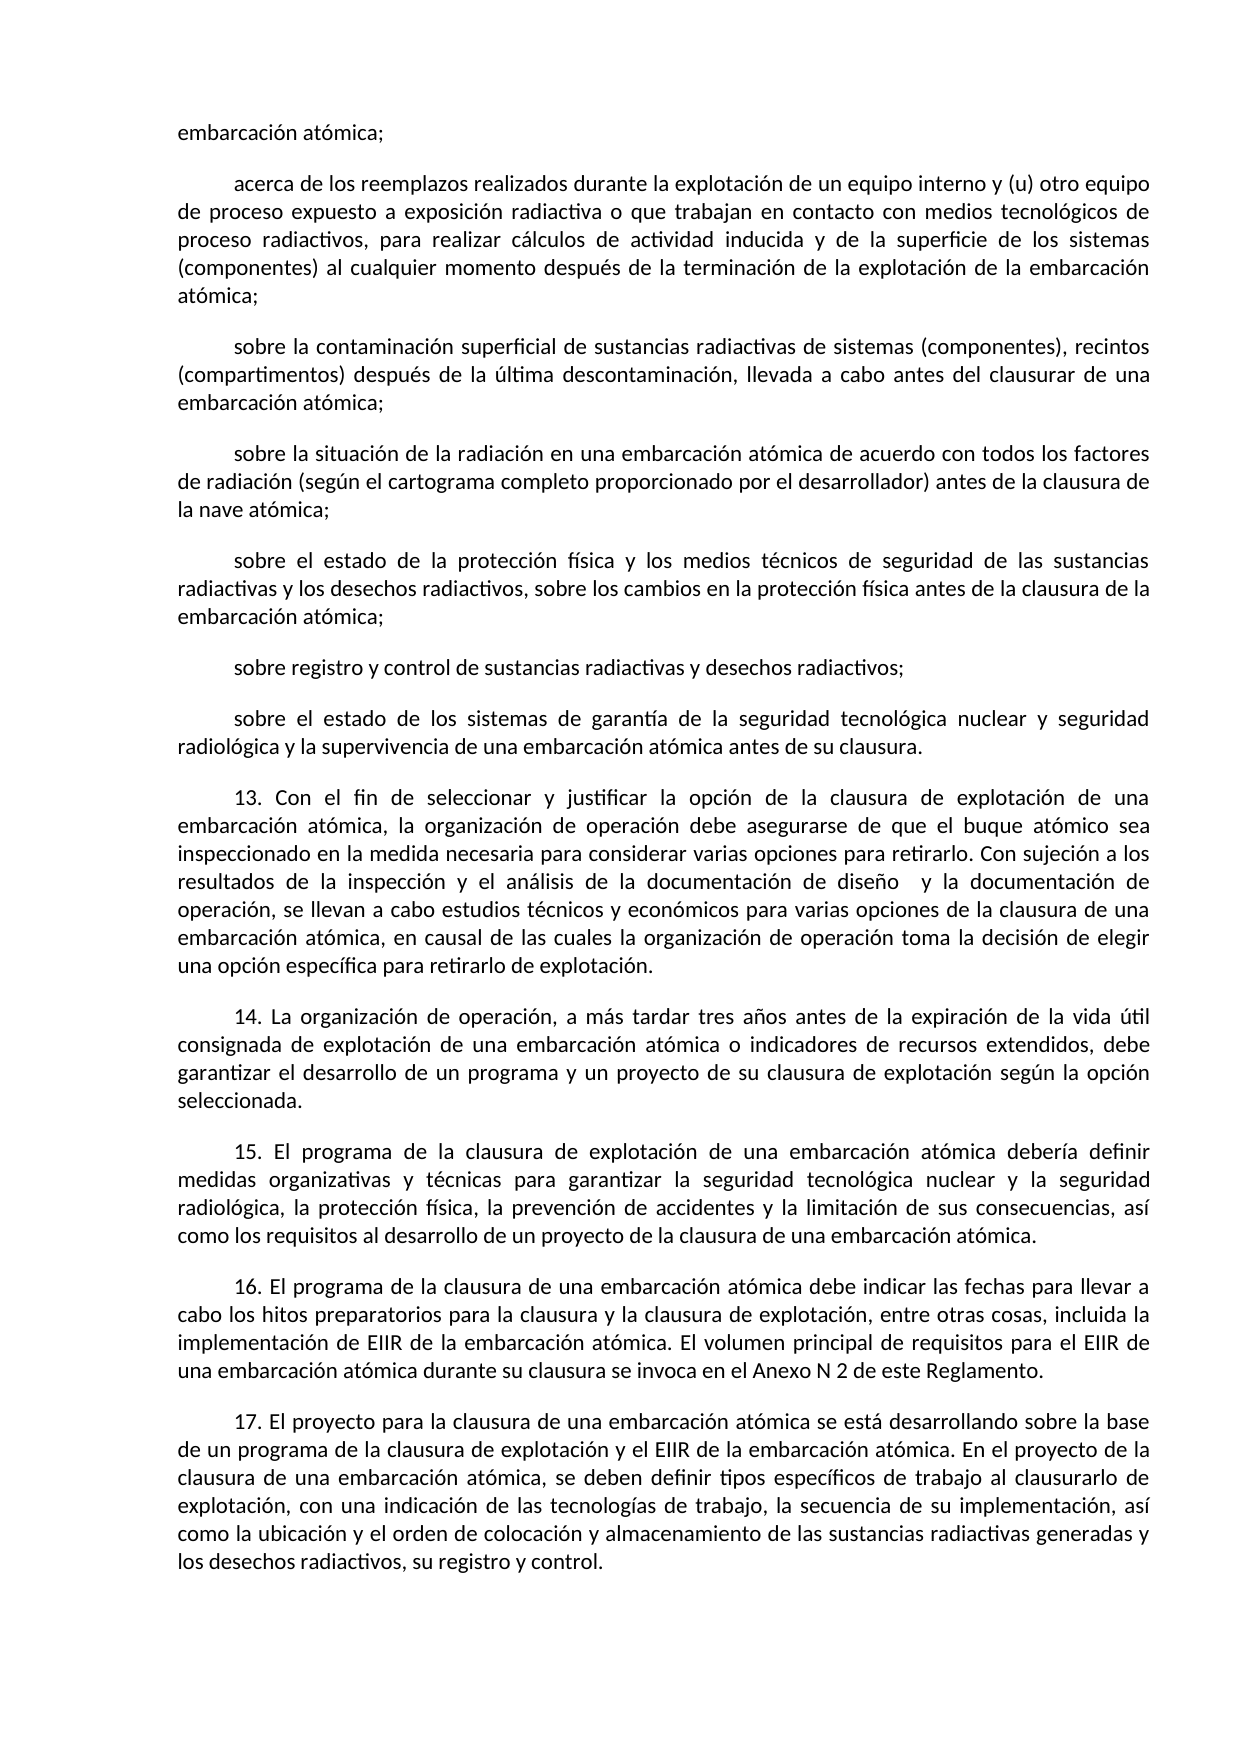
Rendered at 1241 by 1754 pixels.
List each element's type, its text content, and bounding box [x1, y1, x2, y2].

text 16. El programa de la clausura de una embarcación atómica debe indicar las fechas para llevar a cabo los hitos preparatorios para la clausura y la clausura de explotación, entre otras cosas, incluida la implementación de EIIR de la embarcación atómica. El volumen principal de requisitos para el EIIR de una embarcación atómica durante su clausura se invoca en el Anexo N 2 de este Reglamento. [177, 1272, 1152, 1384]
text acerca de los reemplazos realizados durante la explotación de un equipo interno y (u) otro equipo de proceso expuesto a exposición radiactiva o que trabajan en contacto con medios tecnológicos de proceso radiactivos, para realizar cálculos de actividad inducida y de la superficie de los sistemas (componentes) al cualquier momento después de la terminación de la explotación de la embarcación atómica; [177, 169, 1152, 309]
text 13. Con el fin de seleccionar y justificar la opción de la clausura de explotación de una embarcación atómica, la organización de operación debe asegurarse de que el buque atómico sea inspeccionado en la medida necesaria para considerar varias opciones para retirarlo. Con sujeción a los resultados de la inspección y el análisis de la documentación de diseño y la documentación de operación, se llevan a cabo estudios técnicos y económicos para varias opciones de la clausura de una embarcación atómica, en causal de las cuales la organización de operación toma la decisión de elegir una opción específica para retirarlo de explotación. [177, 783, 1152, 979]
text sobre el estado de la protección física y los medios técnicos de seguridad de las sustancias radiactivas y los desechos radiactivos, sobre los cambios en la protección física antes de la clausura de la embarcación atómica; [177, 546, 1152, 630]
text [177, 118, 1152, 146]
text sobre la contaminación superficial de sustancias radiactivas de sistemas (componentes), recintos (compartimentos) después de la última descontaminación, llevada a cabo antes del clausurar de una embarcación atómica; [177, 332, 1152, 416]
text 14. La organización de operación, a más tardar tres años antes de la expiración de la vida útil consignada de explotación de una embarcación atómica o indicadores de recursos extendidos, debe garantizar el desarrollo de un programa y un proyecto de su clausura de explotación según la opción seleccionada. [177, 1002, 1152, 1114]
text 17. El proyecto para la clausura de una embarcación atómica se está desarrollando sobre la base de un programa de la clausura de explotación y el EIIR de la embarcación atómica. En el proyecto de la clausura de una embarcación atómica, se deben definir tipos específicos de trabajo al clausurarlo de explotación, con una indicación de las tecnologías de trabajo, la secuencia de su implementación, así como la ubicación y el orden de colocación y almacenamiento de las sustancias radiactivas generadas y los desechos radiactivos, su registro y control. [177, 1407, 1152, 1575]
text sobre el estado de los sistemas de garantía de la seguridad tecnológica nuclear y seguridad radiológica y la supervivencia de una embarcación atómica antes de su clausura. [177, 704, 1152, 760]
text sobre registro y control de sustancias radiactivas y desechos radiactivos; [177, 653, 1152, 681]
text sobre la situación de la radiación en una embarcación atómica de acuerdo con todos los factores de radiación (según el cartograma completo proporcionado por el desarrollador) antes de la clausura de la nave atómica; [177, 439, 1152, 523]
text 15. El programa de la clausura de explotación de una embarcación atómica debería definir medidas organizativas y técnicas para garantizar la seguridad tecnológica nuclear y la seguridad radiológica, la protección física, la prevención de accidentes y la limitación de sus consecuencias, así como los requisitos al desarrollo de un proyecto de la clausura de una embarcación atómica. [177, 1137, 1152, 1249]
